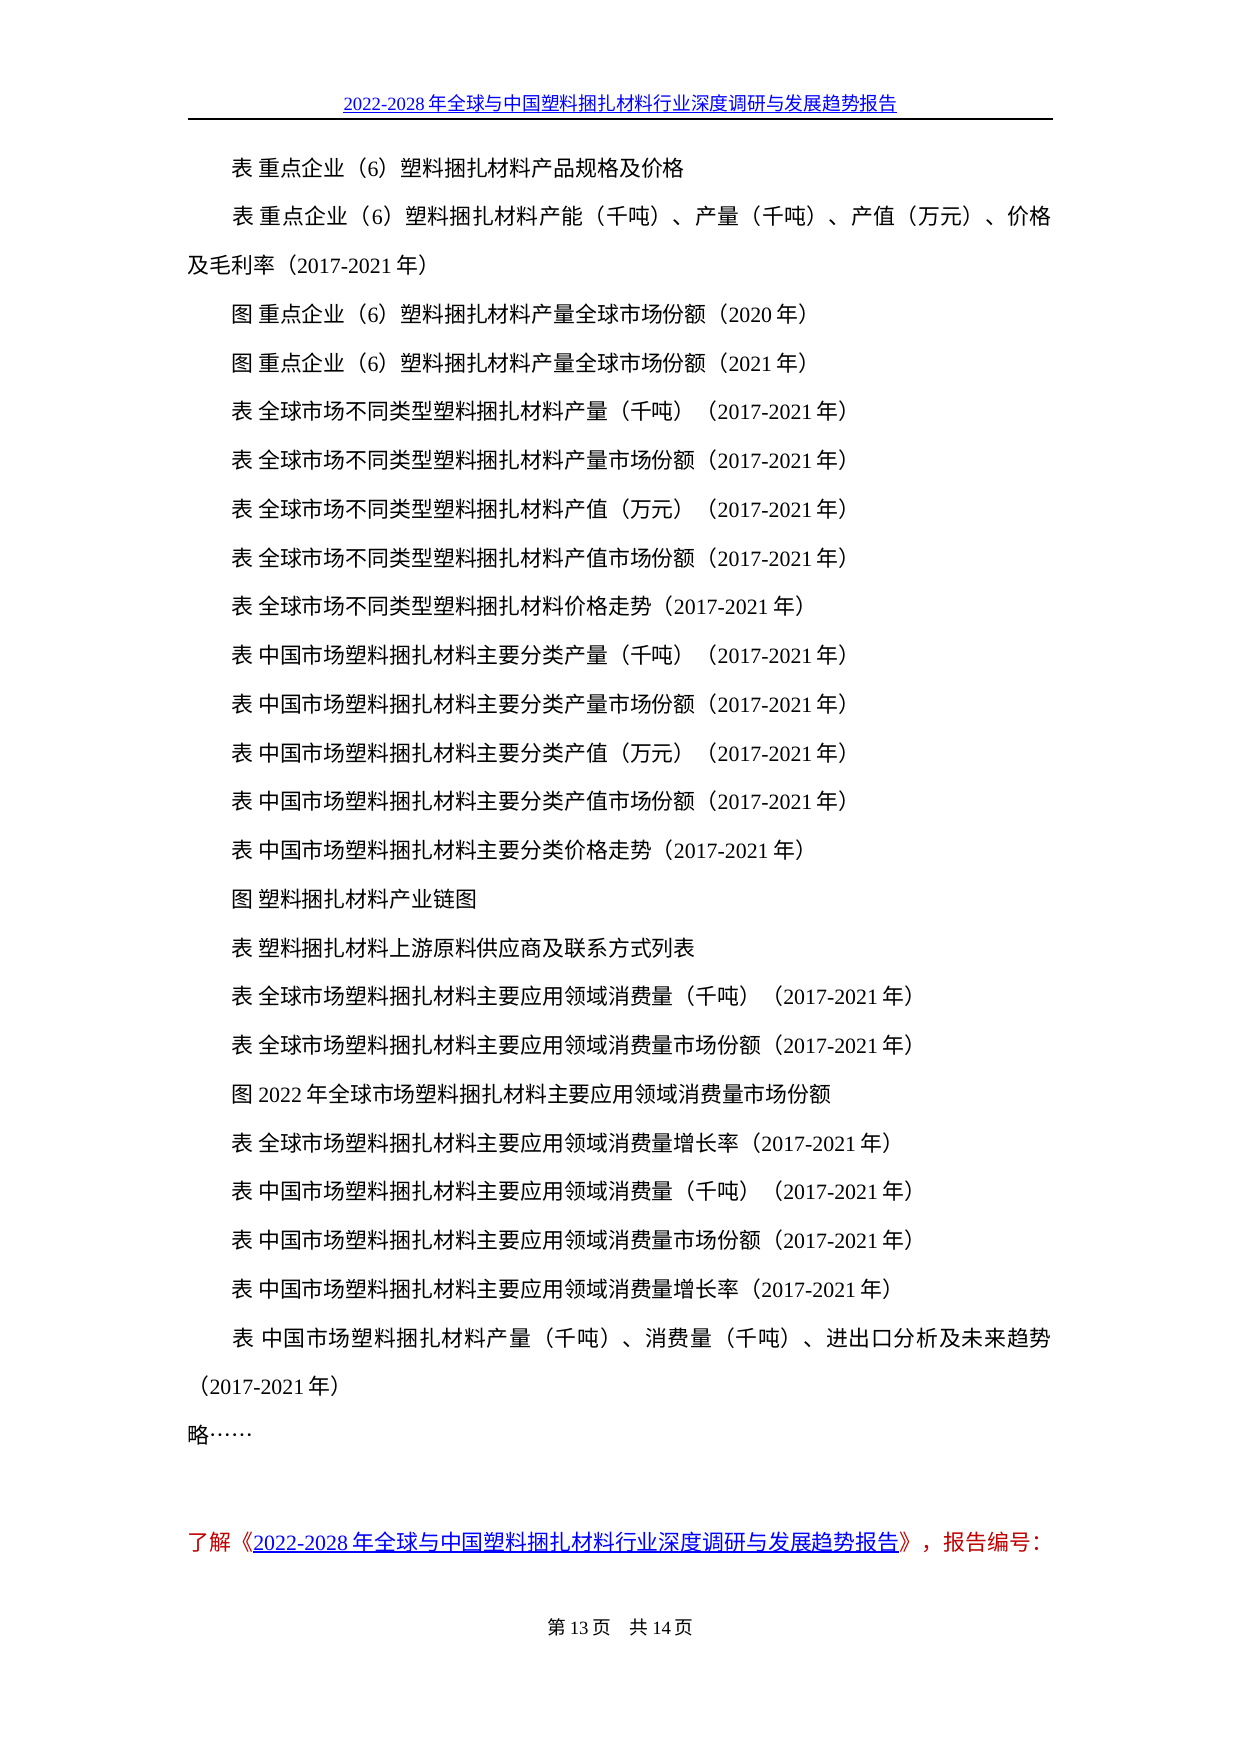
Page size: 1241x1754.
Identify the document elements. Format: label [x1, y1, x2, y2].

text [187, 1524, 1053, 1557]
text [187, 150, 1053, 1450]
